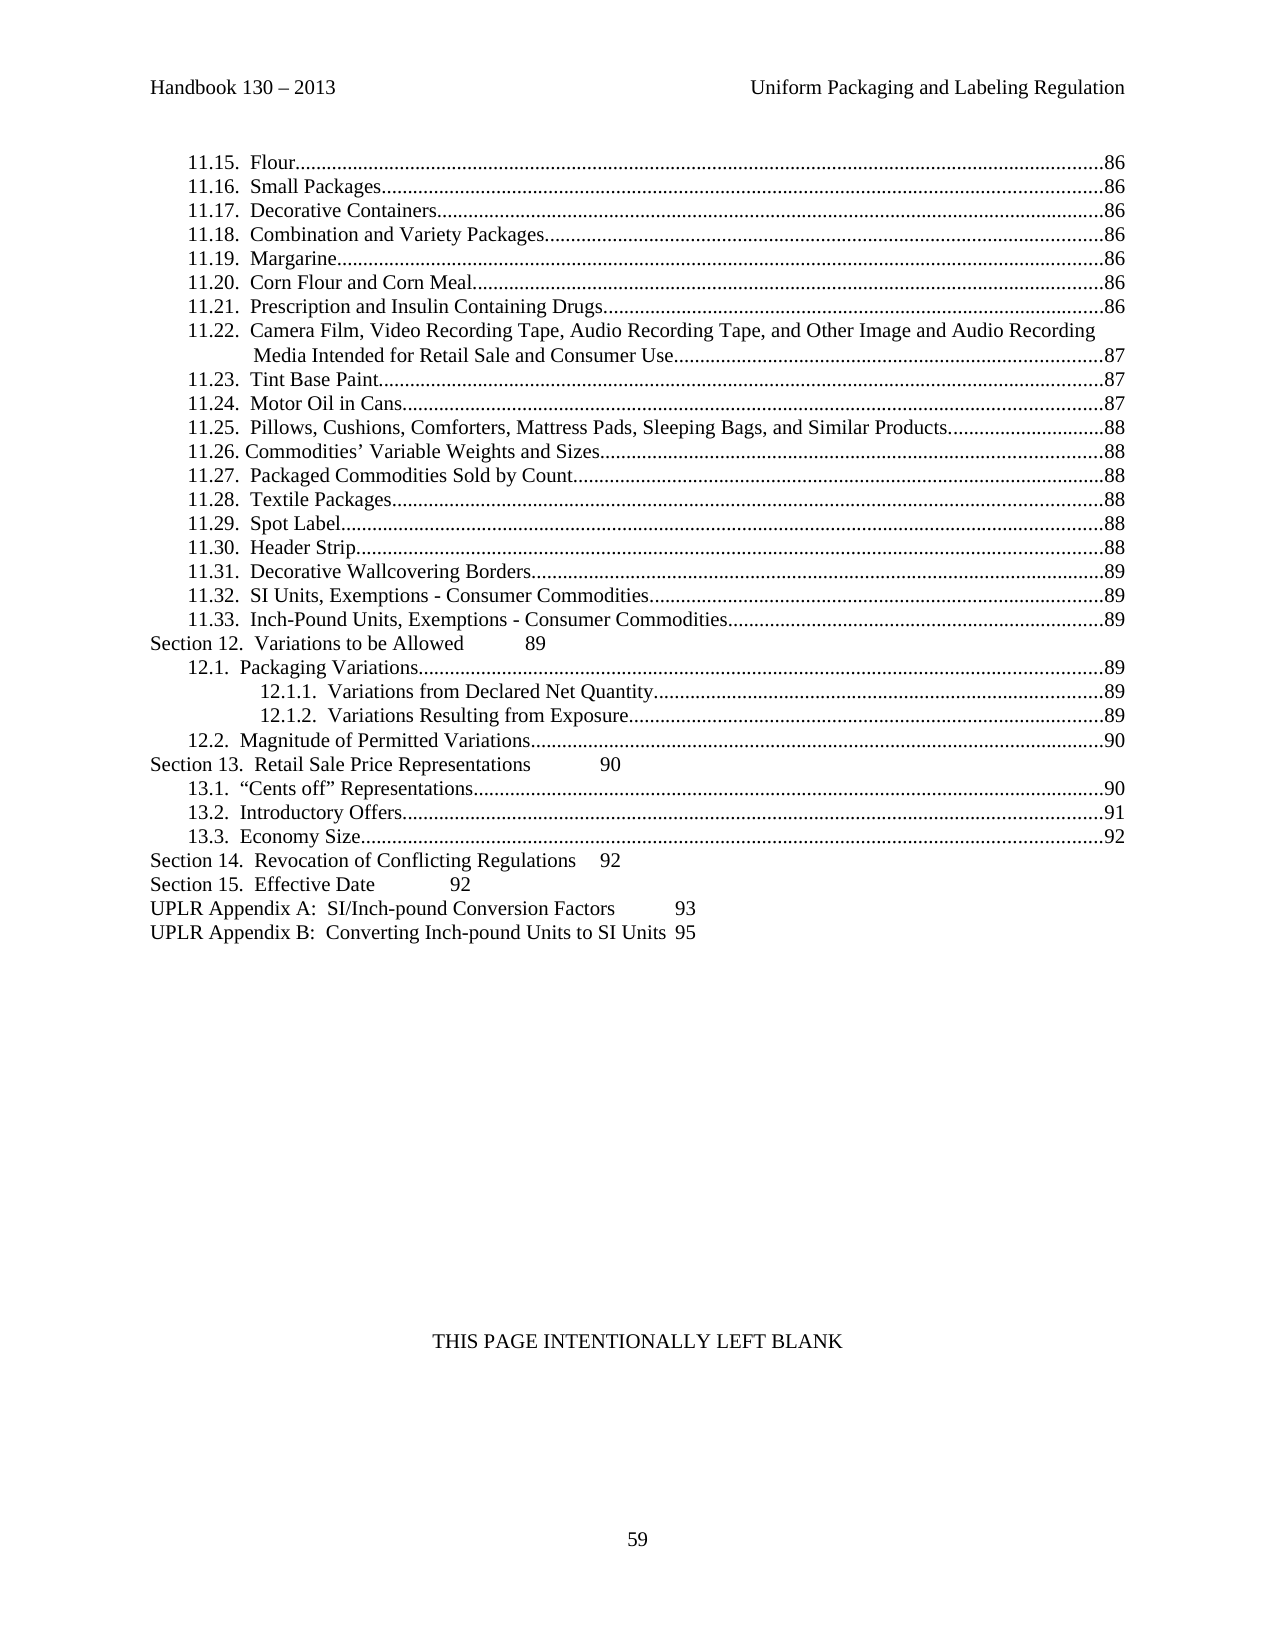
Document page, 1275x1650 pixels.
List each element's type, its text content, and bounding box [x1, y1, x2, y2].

text 11.27. Packaged Commodities Sold by Count. 88 [187, 463, 1125, 487]
text 13.1. “Cents off” Representations. 90 [187, 776, 1125, 800]
text 11.15. Flour. 86 [187, 150, 1125, 174]
text 11.18. Combination and Variety Packages. 86 [187, 222, 1125, 246]
text 11.17. Decorative Containers. 86 [187, 198, 1125, 222]
text 11.19. Margarine. 86 [187, 246, 1125, 270]
text 11.30. Header Strip. 88 [187, 535, 1125, 559]
text 11.16. Small Packages. 86 [187, 174, 1125, 198]
text 11.22. Camera Film, Video Recording Tape, Audio Recording Tape, and Other Image and Audio Recording Media Intended for Retail Sale and Consumer Use. 87 [187, 318, 1125, 367]
text 12.1.1. Variations from Declared Net Quantity. 89 [259, 679, 1125, 703]
text 11.20. Corn Flour and Corn Meal. 86 [187, 270, 1125, 294]
text 11.32. SI Units, Exemptions - Consumer Commodities. 89 [187, 583, 1125, 607]
text 12.1. Packaging Variations. 89 [187, 655, 1125, 679]
text Section 14. Revocation of Conflicting Regulations 92 [150, 848, 1125, 872]
text 11.33. Inch-Pound Units, Exemptions - Consumer Commodities. 89 [187, 607, 1125, 631]
text Section 12. Variations to be Allowed 89 [150, 631, 1125, 655]
text Section 13. Retail Sale Price Representations 90 [150, 752, 1125, 776]
text Section 15. Effective Date 92 [150, 872, 1125, 896]
text 12.1.2. Variations Resulting from Exposure. 89 [259, 703, 1125, 727]
text 11.31. Decorative Wallcovering Borders. 89 [187, 559, 1125, 583]
text 11.24. Motor Oil in Cans. 87 [187, 391, 1125, 415]
text 13.2. Introductory Offers. 91 [187, 800, 1125, 824]
text 11.21. Prescription and Insulin Containing Drugs. 86 [187, 294, 1125, 318]
text 12.2. Magnitude of Permitted Variations. 90 [187, 727, 1125, 752]
text 11.28. Textile Packages. 88 [187, 487, 1125, 511]
text UPLR Appendix B: Converting Inch-pound Units to SI Units 95 [150, 920, 1125, 944]
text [150, 1329, 1125, 1353]
text 11.23. Tint Base Paint. 87 [187, 367, 1125, 391]
text 11.29. Spot Label. 88 [187, 511, 1125, 535]
text 13.3. Economy Size. 92 [187, 824, 1125, 848]
text 11.25. Pillows, Cushions, Comforters, Mattress Pads, Sleeping Bags, and Similar Products. 88 [187, 415, 1125, 439]
text UPLR Appendix A: SI/Inch-pound Conversion Factors 93 [150, 896, 1125, 920]
text 11.26. Commodities’ Variable Weights and Sizes. 88 [187, 439, 1125, 463]
